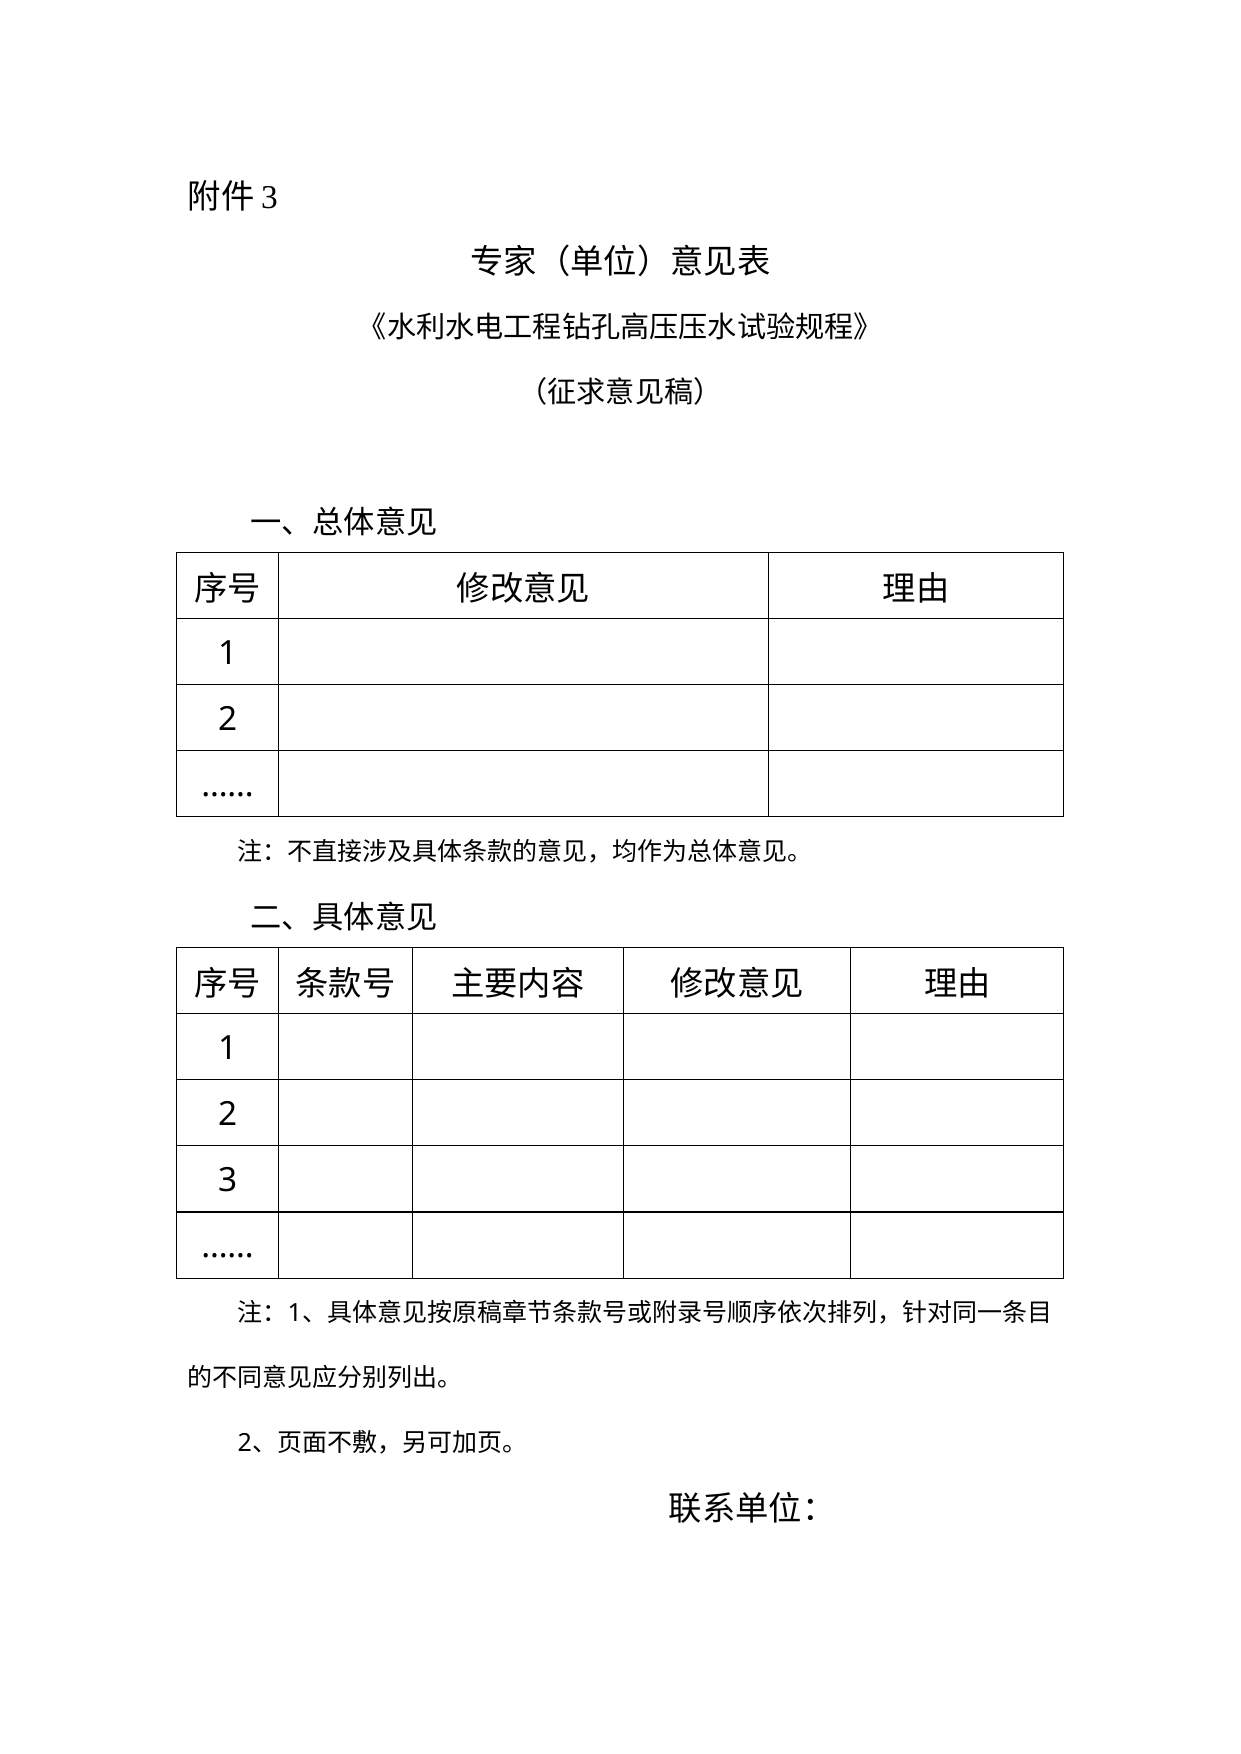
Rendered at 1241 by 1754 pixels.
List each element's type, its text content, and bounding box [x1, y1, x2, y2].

table_cell 3 [177, 1146, 278, 1211]
list 页面不敷，另可加页。 [187, 1408, 1053, 1473]
table_header 序号 [177, 553, 278, 618]
table_cell 1 [177, 619, 278, 684]
table_cell [279, 1146, 412, 1211]
table_cell [769, 619, 1063, 684]
table_cell [413, 1146, 623, 1211]
table_header 条款号 [279, 948, 412, 1013]
table_header 修改意见 [624, 948, 850, 1013]
table_cell [279, 619, 768, 684]
table_header 理由 [769, 553, 1063, 618]
table_cell [769, 751, 1063, 816]
text 专家（单位）意见表 [187, 227, 1053, 292]
table_cell 1 [177, 1014, 278, 1079]
text 注：1、具体意见按原稿章节条款号或附录号顺序依次排列，针对同一条目的不同意见应分别列出。 [187, 1279, 1053, 1408]
table_header 理由 [851, 948, 1063, 1013]
table_cell [413, 1213, 623, 1277]
table_cell [279, 751, 768, 816]
table_cell [769, 685, 1063, 750]
table_cell [851, 1080, 1063, 1145]
table_cell [279, 1213, 412, 1277]
table_header 修改意见 [279, 553, 768, 618]
table_cell [413, 1080, 623, 1145]
table_cell [279, 1080, 412, 1145]
text 《水利水电工程钻孔高压压水试验规程》 [187, 292, 1053, 357]
table_cell …… [177, 751, 278, 816]
table_cell [413, 1014, 623, 1079]
table_cell …… [177, 1213, 278, 1277]
table_cell [851, 1213, 1063, 1277]
table_header 主要内容 [413, 948, 623, 1013]
table_cell [279, 1014, 412, 1079]
text 注：不直接涉及具体条款的意见，均作为总体意见。 [187, 817, 1053, 882]
table_cell [851, 1014, 1063, 1079]
text （征求意见稿） [187, 357, 1053, 422]
table_cell [624, 1014, 850, 1079]
table_header 序号 [177, 948, 278, 1013]
table_cell [624, 1080, 850, 1145]
text 联系单位： [669, 1473, 1053, 1538]
table_cell 2 [177, 1080, 278, 1145]
list 总体意见 [187, 487, 1053, 552]
table_cell [624, 1213, 850, 1277]
table_cell 2 [177, 685, 278, 750]
table_cell [851, 1146, 1063, 1211]
text 附件3 [187, 162, 1053, 227]
table_cell [279, 685, 768, 750]
list 具体意见 [187, 882, 1053, 947]
table_cell [624, 1146, 850, 1211]
